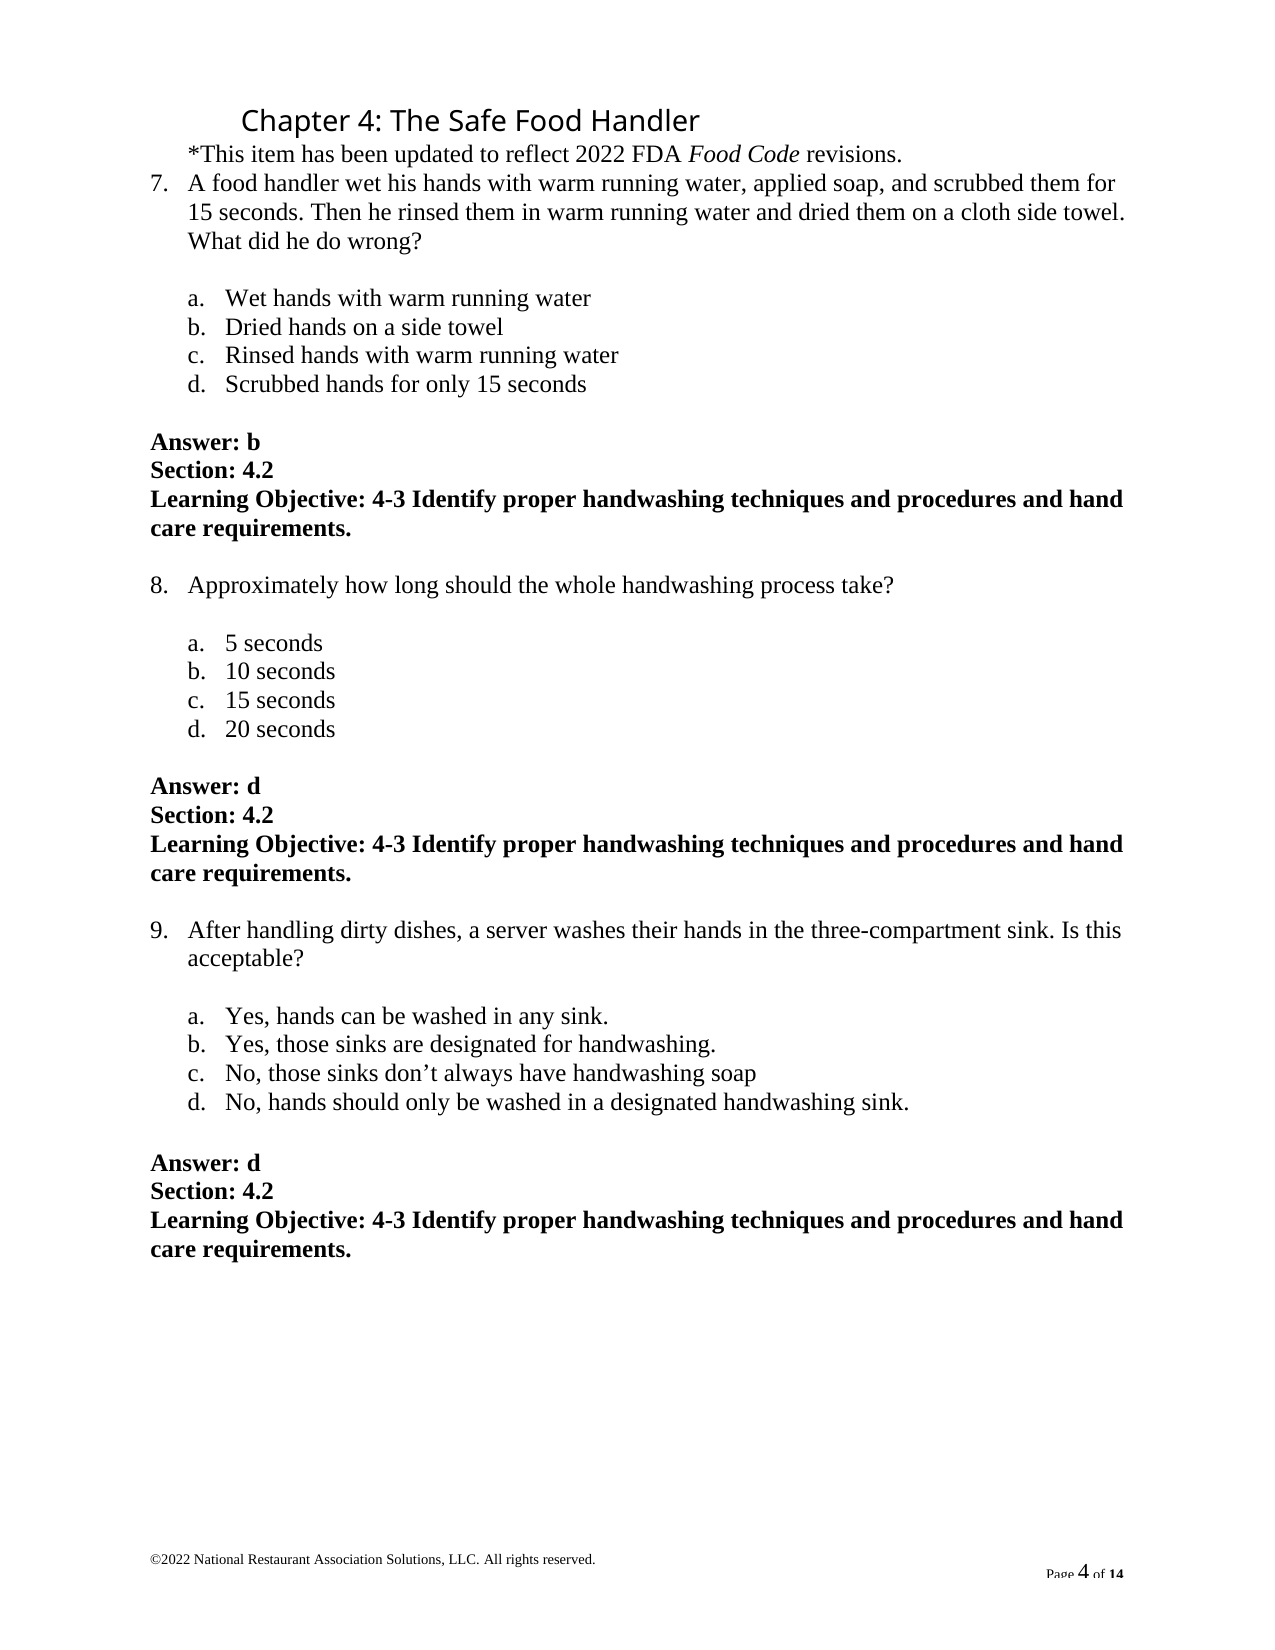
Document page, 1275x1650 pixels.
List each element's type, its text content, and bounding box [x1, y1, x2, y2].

list Dried hands on a side towel [187, 312, 1135, 341]
list *This item has been updated to reflect 2022 FDA Food Code revisions. [187, 139, 1135, 168]
list Rinsed hands with warm running water [187, 341, 1135, 369]
text Section: 4.2 [150, 800, 1135, 829]
list Yes, hands can be washed in any sink. [187, 1001, 1135, 1030]
list A food handler wet his hands with warm running water, applied soap, and scrubbed them for 15 seconds. Then he rinsed them in warm running water and dried them on a cloth side towel. What did he do wrong? [150, 168, 1135, 254]
text Learning Objective: 4-3 Identify proper handwashing techniques and procedures and hand care requirements. [150, 1205, 1135, 1263]
text Answer: d [150, 1148, 1135, 1176]
list Wet hands with warm running water [187, 283, 1135, 312]
list 20 seconds [187, 714, 1135, 743]
text Answer: b [150, 427, 1135, 456]
list Scrubbed hands for only 15 seconds [187, 369, 1135, 398]
text Section: 4.2 [150, 456, 1135, 484]
list After handling dirty dishes, a server washes their hands in the three-compartment sink. Is this acceptable? [150, 915, 1135, 972]
list No, those sinks don’t always have handwashing soap [187, 1058, 1135, 1087]
text Learning Objective: 4-3 Identify proper handwashing techniques and procedures and hand care requirements. [150, 484, 1135, 542]
list 5 seconds [187, 628, 1135, 657]
list No, hands should only be washed in a designated handwashing sink. [187, 1087, 1135, 1116]
text Learning Objective: 4-3 Identify proper handwashing techniques and procedures and hand care requirements. [150, 829, 1135, 886]
list 15 seconds [187, 685, 1135, 714]
list 10 seconds [187, 657, 1135, 685]
text Section: 4.2 [150, 1176, 1135, 1205]
list Approximately how long should the whole handwashing process take? [150, 571, 1135, 599]
list Yes, those sinks are designated for handwashing. [187, 1030, 1135, 1058]
text Answer: d [150, 771, 1135, 800]
